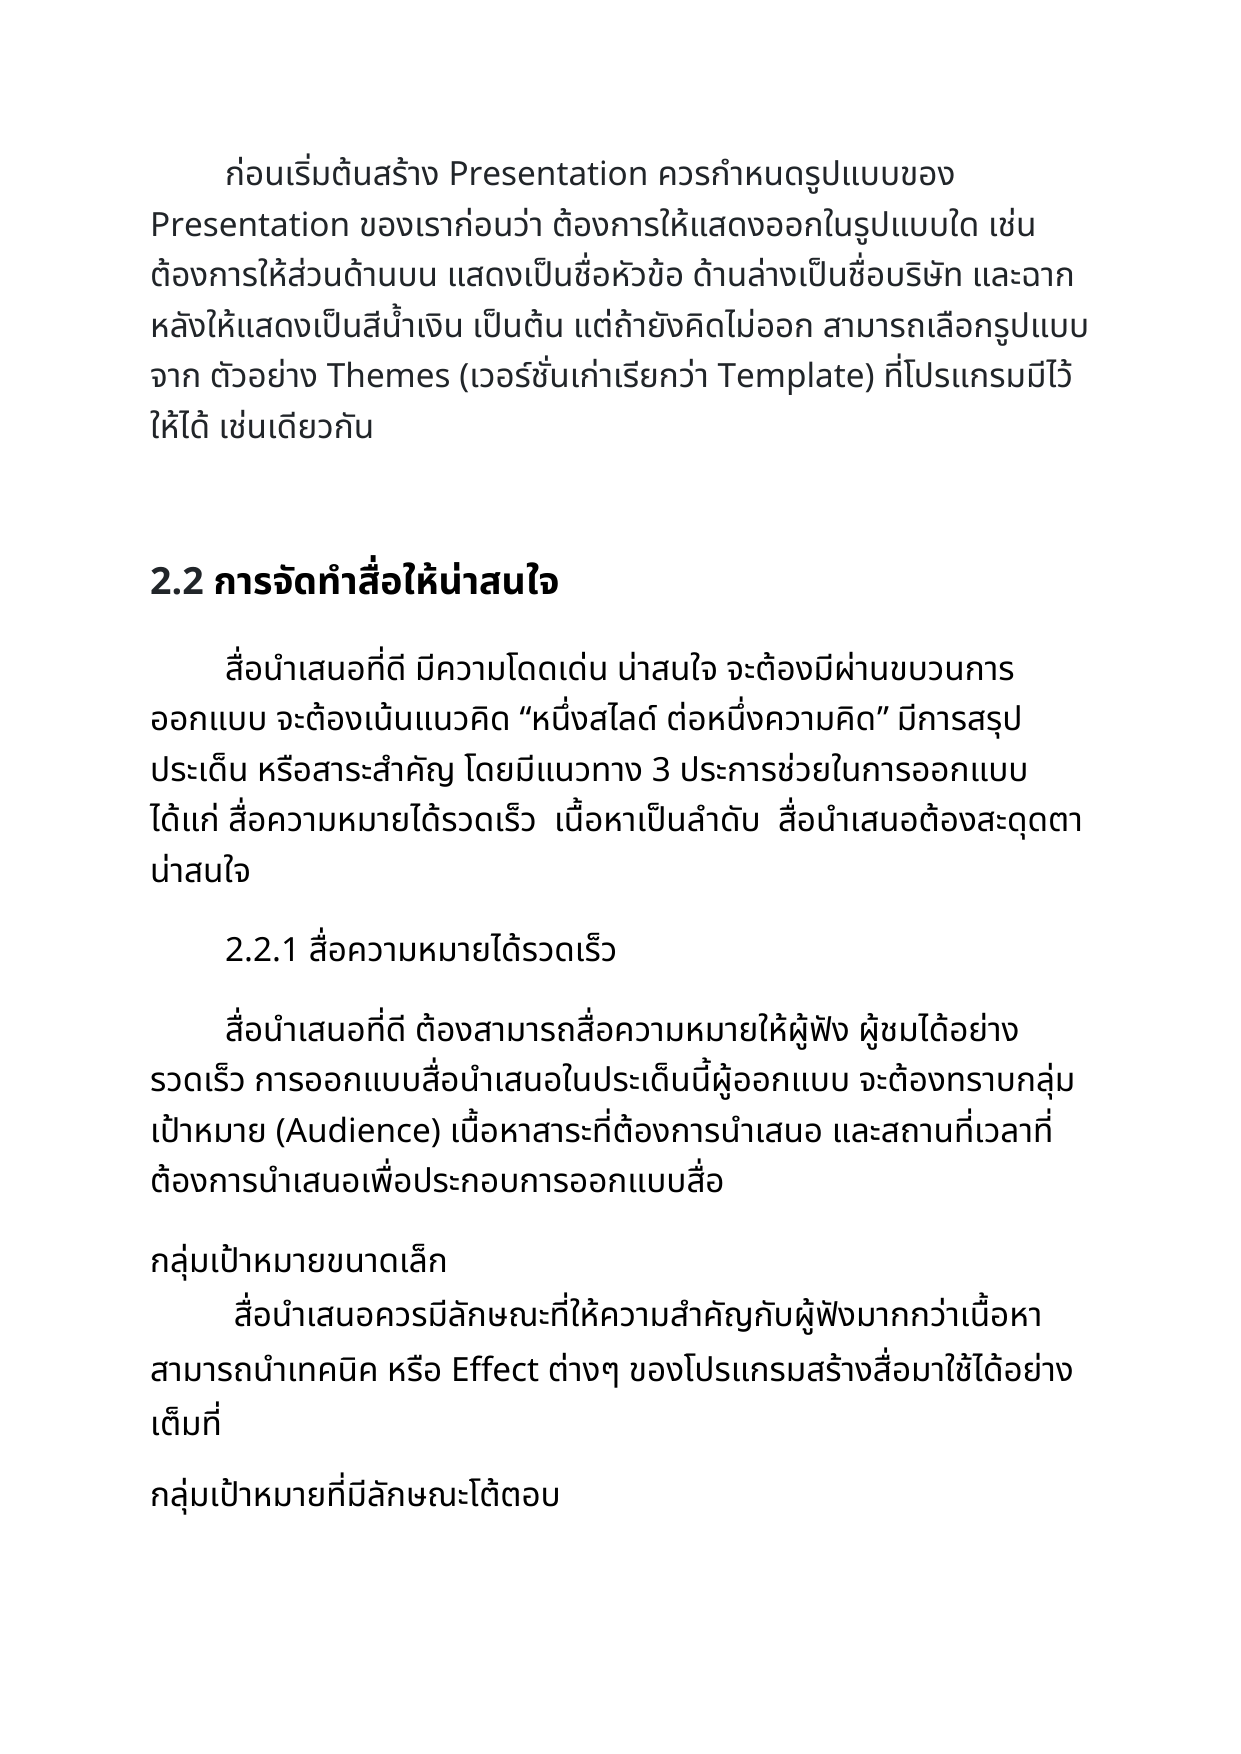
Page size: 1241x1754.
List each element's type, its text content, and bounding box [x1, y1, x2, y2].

text สื่อนำเสนอที่ดี ต้องสามารถสื่อความหมายให้ผู้ฟัง ผู้ชมได้อย่างรวดเร็ว การออกแบบสื่อนำเสนอในประเด็นนี้ผู้ออกแบบ จะต้องทราบกลุ่มเป้าหมาย (Audience) เนื้อหาสาระที่ต้องการนำเสนอ และสถานที่เวลาที่ต้องการนำเสนอเพื่อประกอบการออกแบบสื่อ [150, 1006, 1090, 1208]
text สื่อนำเสนอที่ดี มีความโดดเด่น น่าสนใจ จะต้องมีผ่านขบวนการออกแบบ จะต้องเน้นแนวคิด “หนึ่งสไลด์ ต่อหนึ่งความคิด” มีการสรุปประเด็น หรือสาระสำคัญ โดยมีแนวทาง 3 ประการช่วยในการออกแบบ ได้แก่ สื่อความหมายได้รวดเร็ว เนื้อหาเป็นลำดับ สื่อนำเสนอต้องสะดุดตา น่าสนใจ [150, 645, 1090, 897]
list สื่อนำเสนอควรมีลักษณะที่ให้ความสำคัญกับผู้ฟังมากกว่าเนื้อหา สามารถนำเทคนิค หรือ Effect ต่างๆ ของโปรแกรมสร้างสื่อมาใช้ได้อย่างเต็มที่ [150, 1291, 1090, 1451]
text กลุ่มเป้าหมายที่มีลักษณะโต้ตอบ [150, 1471, 1090, 1522]
list กลุ่มเป้าหมายขนาดเล็ก [150, 1237, 1090, 1287]
text 2.2 การจัดทำสื่อให้น่าสนใจ [150, 554, 1090, 611]
text 2.2.1 สื่อความหมายได้รวดเร็ว [150, 926, 1090, 977]
text ก่อนเริ่มต้นสร้าง Presentation ควรกำหนดรูปแบบของ Presentation ของเราก่อนว่า ต้องการให้แสดงออกในรูปแบบใด เช่น ต้องการให้ส่วนด้านบน แสดงเป็นชื่อหัวข้อ ด้านล่างเป็นชื่อบริษัท และฉากหลังให้แสดงเป็นสีน้ำเงิน เป็นต้น แต่ถ้ายังคิดไม่ออก สามารถเลือกรูปแบบจาก ตัวอย่าง Themes (เวอร์ชั่นเก่าเรียกว่า Template) ที่โปรแกรมมีไว้ให้ได้ เช่นเดียวกัน [150, 150, 1090, 453]
